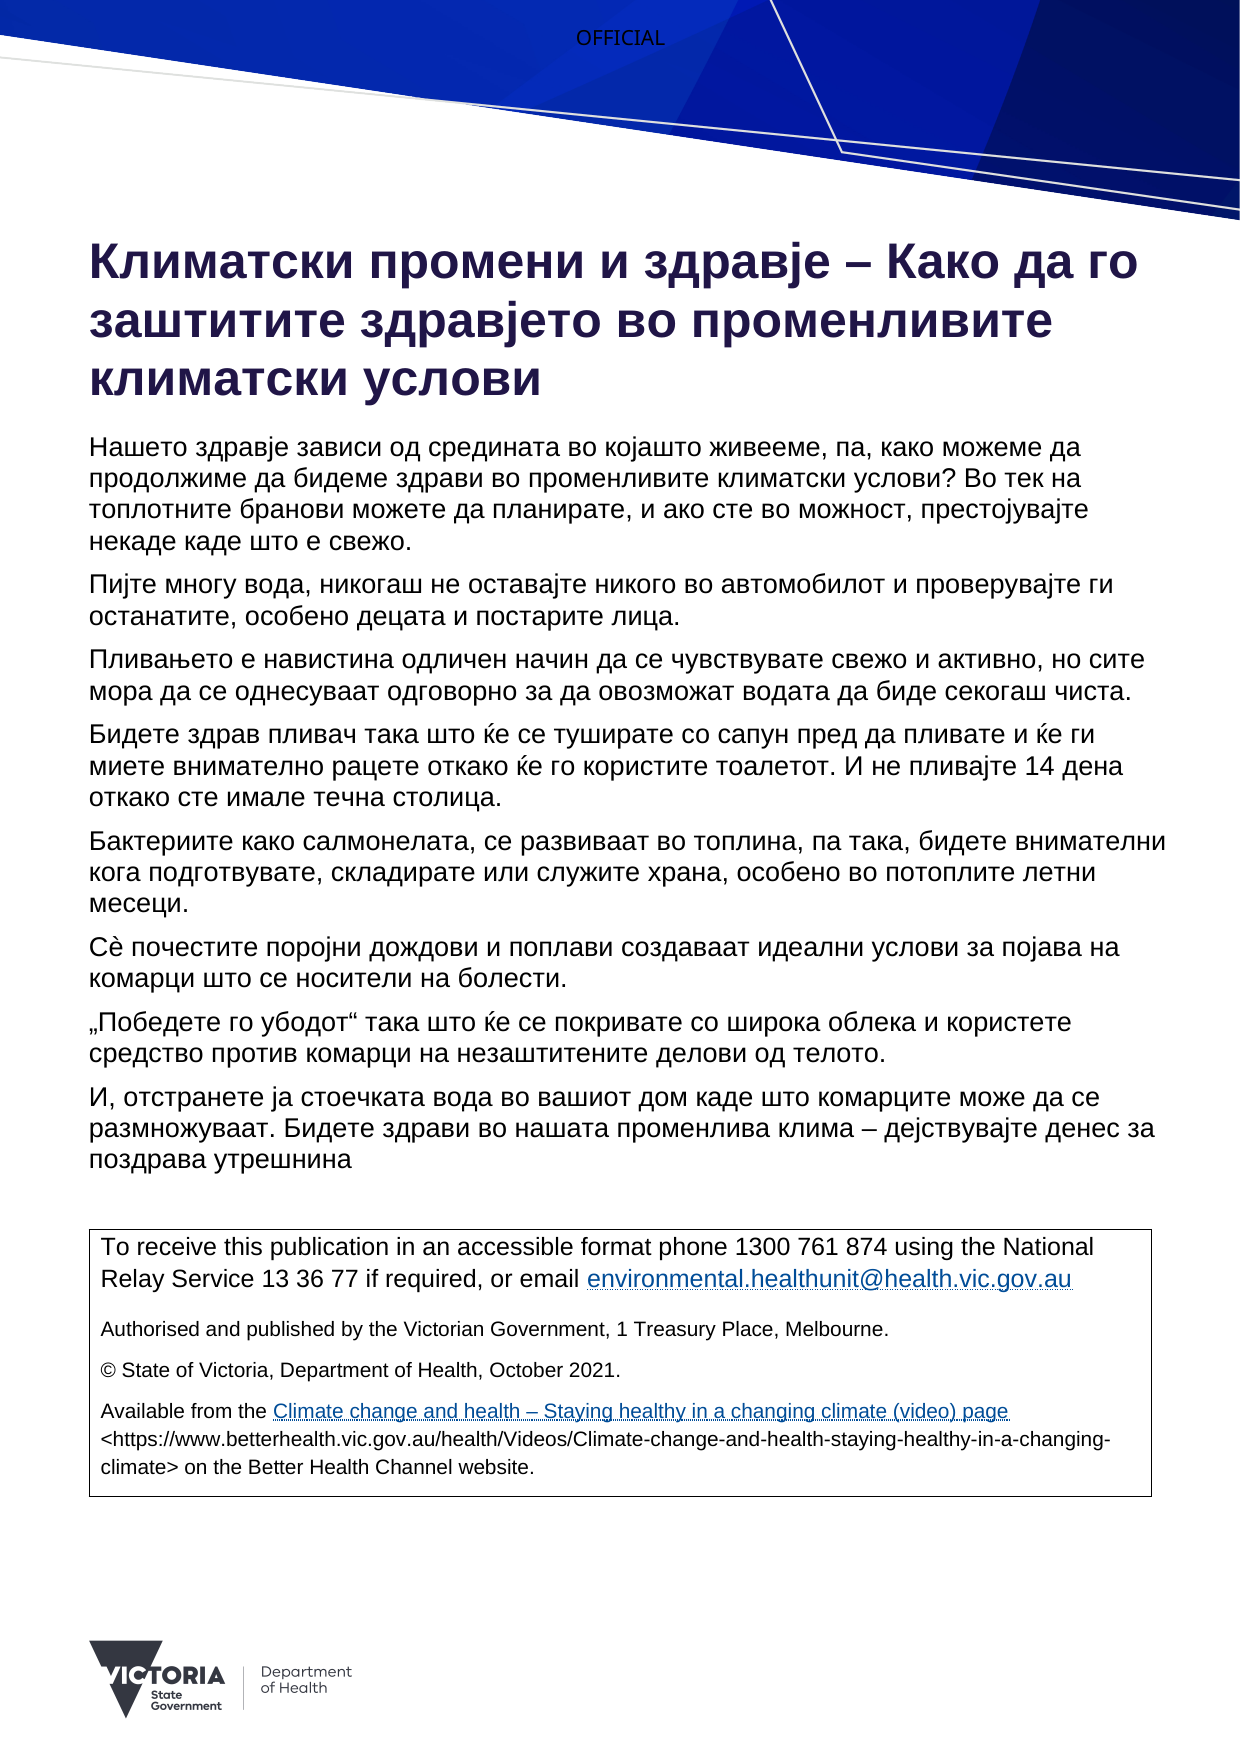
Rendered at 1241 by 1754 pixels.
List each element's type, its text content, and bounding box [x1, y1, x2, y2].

table_header Климатски промени и здравје – Како да го заштитите здравјето во променливите климатски услови Нашето здравје зависи од средината во којашто живееме, па, како можеме да продолжиме да бидеме здрави во променливите климатски услови? Во тек на топлотните бранови можете да планирате, и ако сте во можност, престојувајте некаде каде што е свежо. Пијте многу вода, никогаш не оставајте никого во автомобилот и проверувајте ги останатите, особено децата и постарите лица. Пливањето е навистина одличен начин да се чувствувате свежо и активно, но сите мора да се однесуваат одговорно за да овозможат водата да биде секогаш чиста. Бидете здрав пливач така што ќе се туширате со сапун пред да пливате и ќе ги миете внимателно рацете откако ќе го користите тоалетот. И не пливајте 14 дена откако сте имале течна столица. Бактериите како салмонелата, се развиваат во топлина, па така, бидете внимателни кога подготвувате, складирате или служите храна, особено во потоплите летни месеци. Сè почестите поројни дождови и поплави создаваат идеални услови за појава на комарци што се носители на болести. „Победете го убодот“ така што ќе се покривате со широка облека и користете средство против комарци на незаштитените делови од телото. И, отстранете ја стоечката вода во вашиот дом каде што комарците може да се размножуваат. Бидете здрави во нашата променлива клима – дејствувајте денес за поздрава утрешнина [89, 71, 1167, 1187]
table_header To receive this publication in an accessible format phone 1300 761 874 using the National Relay Service 13 36 77 if required, or email environmental.healthunit@health.vic.gov.au Authorised and published by the Victorian Government, 1 Treasury Place, Melbourne. © State of Victoria, Department of Health, October 2021. Available from the Climate change and health – Staying healthy in a changing climate (video) page <https://www.betterhealth.vic.gov.au/health/Videos/Climate-change-and-health-staying-healthy-in-a-changing-climate> on the Better Health Channel website. [90, 1230, 1151, 1496]
picture [0, 0, 1240, 224]
picture [0, 1595, 1241, 1754]
